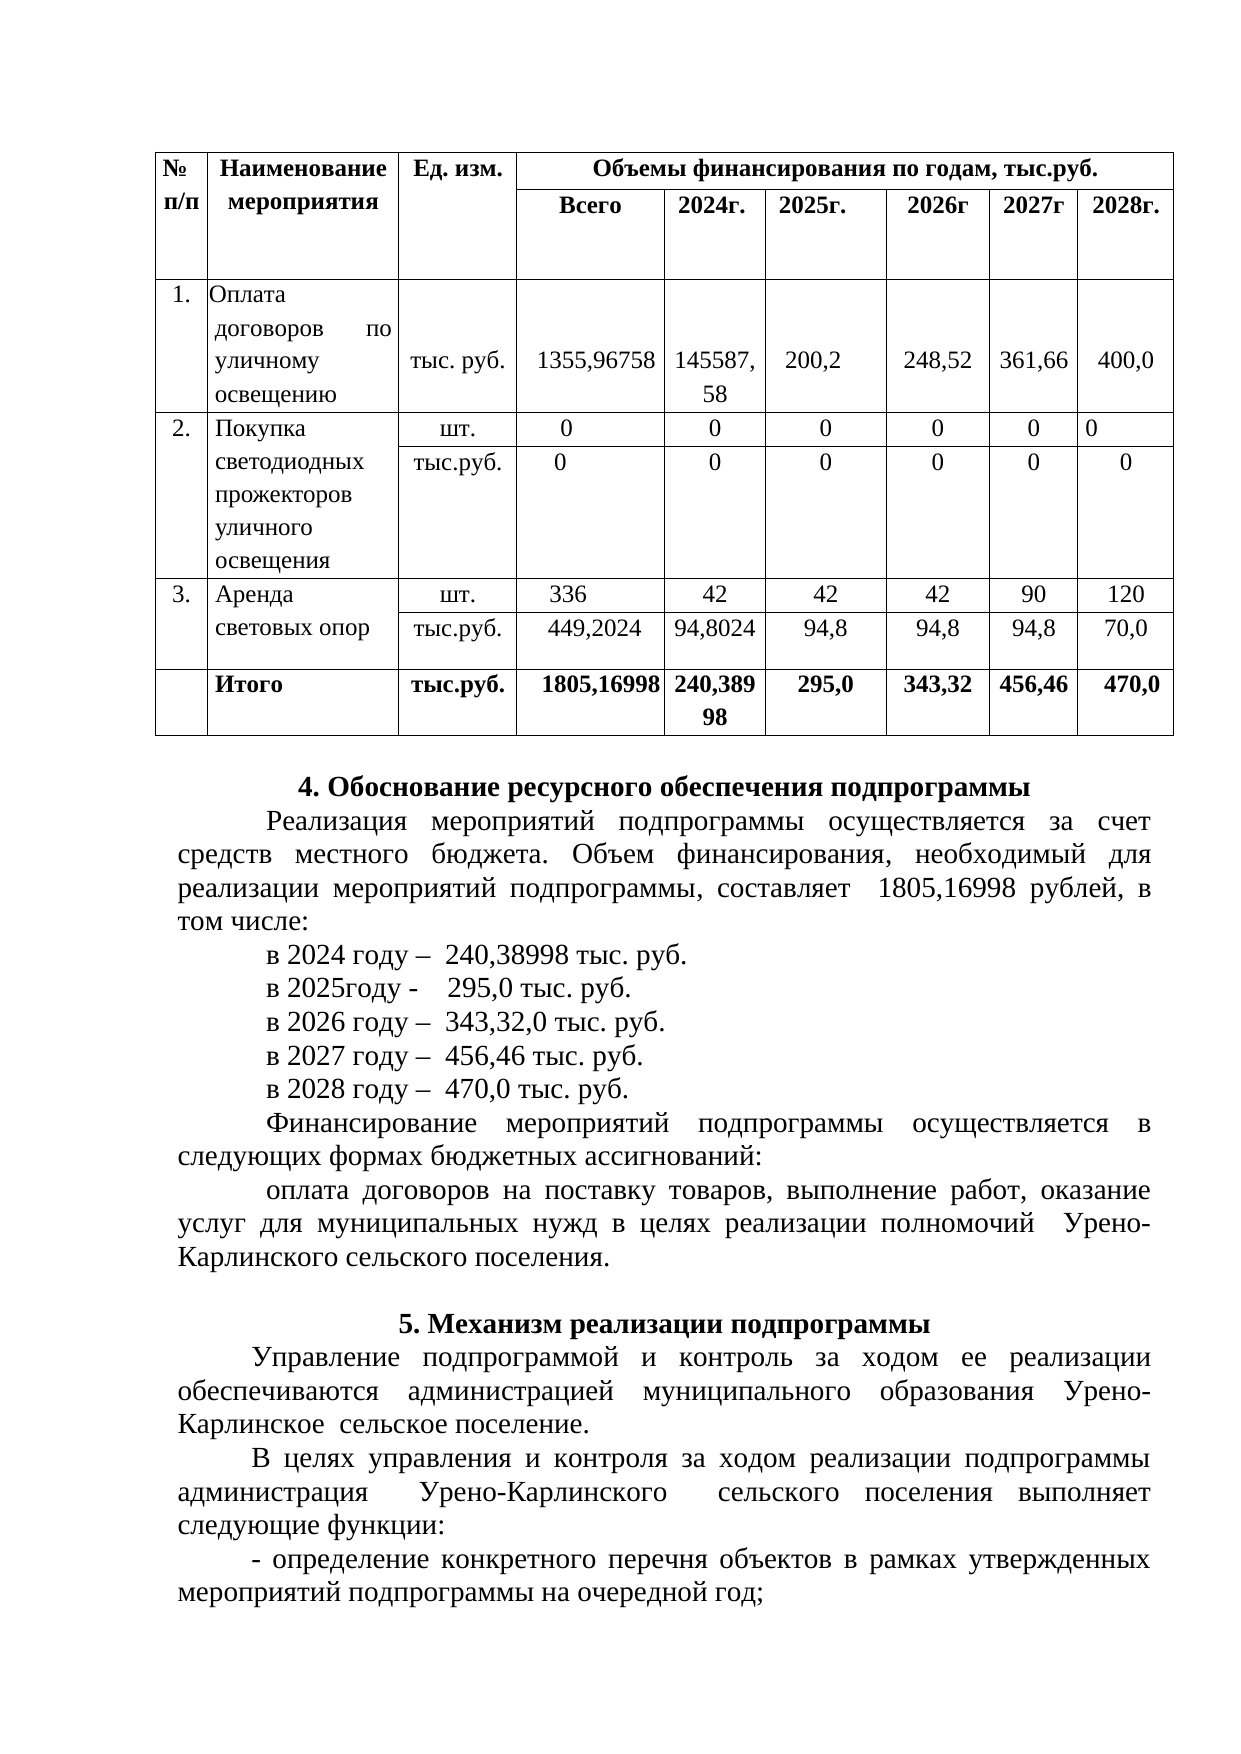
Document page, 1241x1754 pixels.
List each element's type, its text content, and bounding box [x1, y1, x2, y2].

table_cell 42 [665, 579, 765, 612]
table_cell 336 [517, 579, 664, 612]
table_cell 2028г. [1078, 190, 1173, 278]
table_cell 0 [517, 447, 664, 578]
table_cell Оплата договоров по уличному освещению [208, 280, 398, 412]
text в 2025году - 295,0 тыс. руб. [177, 971, 1152, 1004]
table_cell Всего [517, 190, 664, 278]
table_cell 0 [990, 413, 1077, 446]
table_header № п/п [156, 153, 207, 278]
text - определение конкретного перечня объектов в рамках утвержденных мероприятий подпрограммы на очередной год; [177, 1541, 1152, 1608]
table_cell 456,46 [990, 670, 1077, 735]
table_cell 0 [766, 447, 886, 578]
table_header Объемы финансирования по годам, тыс.руб. [517, 153, 1173, 189]
table_cell 449,2024 [517, 613, 664, 668]
text Управление подпрограммой и контроль за ходом ее реализации обеспечиваются администрацией муниципального образования Урено-Карлинское сельское поселение. [177, 1339, 1152, 1440]
table_cell тыс.руб. [399, 613, 516, 668]
table_cell 42 [887, 579, 989, 612]
table_cell 0 [1078, 447, 1173, 578]
table_cell [156, 670, 207, 735]
table_cell 94,8 [887, 613, 989, 668]
table_cell 3. [156, 579, 207, 668]
table_cell Аренда световых опор [208, 579, 398, 668]
table_cell 42 [766, 579, 886, 612]
table_cell 2024г. [665, 190, 765, 278]
table_header Наименование мероприятия [208, 153, 398, 278]
table_cell 94,8 [990, 613, 1077, 668]
table_cell тыс.руб. [399, 447, 516, 578]
table_cell 2027г [990, 190, 1077, 278]
table_cell 240,38998 [665, 670, 765, 735]
table_cell 94,8024 [665, 613, 765, 668]
text Финансирование мероприятий подпрограммы осуществляется в следующих формах бюджетных ассигнований: [177, 1105, 1152, 1172]
table_cell 0 [766, 413, 886, 446]
table_cell 0 [665, 447, 765, 578]
table_cell тыс.руб. [399, 670, 516, 735]
table_cell 0 [990, 447, 1077, 578]
table_cell 2. [156, 413, 207, 578]
text в 2024 году – 240,38998 тыс. руб. [177, 937, 1152, 971]
table_cell 0 [887, 447, 989, 578]
table_cell 200,2 [766, 280, 886, 412]
table_cell 90 [990, 579, 1077, 612]
table_cell 0 [665, 413, 765, 446]
table_cell 0 [1078, 413, 1173, 446]
table_cell 0 [887, 413, 989, 446]
table_cell 2026г [887, 190, 989, 278]
text 4. Обоснование ресурсного обеспечения подпрограммы [177, 769, 1152, 803]
table_cell 2025г. [766, 190, 886, 278]
table_cell 295,0 [766, 670, 886, 735]
table_cell 470,0 [1078, 670, 1173, 735]
table_cell Итого [208, 670, 398, 735]
table_cell тыс. руб. [399, 280, 516, 412]
table_cell шт. [399, 413, 516, 446]
text оплата договоров на поставку товаров, выполнение работ, оказание услуг для муниципальных нужд в целях реализации полномочий Урено-Карлинского сельского поселения. [177, 1172, 1152, 1272]
table_cell 248,52 [887, 280, 989, 412]
text в 2026 году – 343,32,0 тыс. руб. [177, 1004, 1152, 1038]
table_cell 0 [517, 413, 664, 446]
text в 2028 году – 470,0 тыс. руб. [177, 1071, 1152, 1105]
table_cell 400,0 [1078, 280, 1173, 412]
table_cell 1805,16998 [517, 670, 664, 735]
table_cell 70,0 [1078, 613, 1173, 668]
table_cell 1355,96758 [517, 280, 664, 412]
text в 2027 году – 456,46 тыс. руб. [177, 1038, 1152, 1071]
table_cell 120 [1078, 579, 1173, 612]
table_header Ед. изм. [399, 153, 516, 278]
table_cell 361,66 [990, 280, 1077, 412]
table_cell шт. [399, 579, 516, 612]
text 5. Механизм реализации подпрограммы [177, 1306, 1152, 1339]
table_cell 343,32 [887, 670, 989, 735]
table_cell Покупка светодиодных прожекторов уличного освещения [208, 413, 398, 578]
text Реализация мероприятий подпрограммы осуществляется за счет средств местного бюджета. Объем финансирования, необходимый для реализации мероприятий подпрограммы, составляет 1805,16998 рублей, в том числе: [177, 803, 1152, 937]
table_cell 1. [156, 280, 207, 412]
text В целях управления и контроля за ходом реализации подпрограммы администрация Урено-Карлинского сельского поселения выполняет следующие функции: [177, 1440, 1152, 1541]
table_cell 94,8 [766, 613, 886, 668]
table_cell 145587,58 [665, 280, 765, 412]
